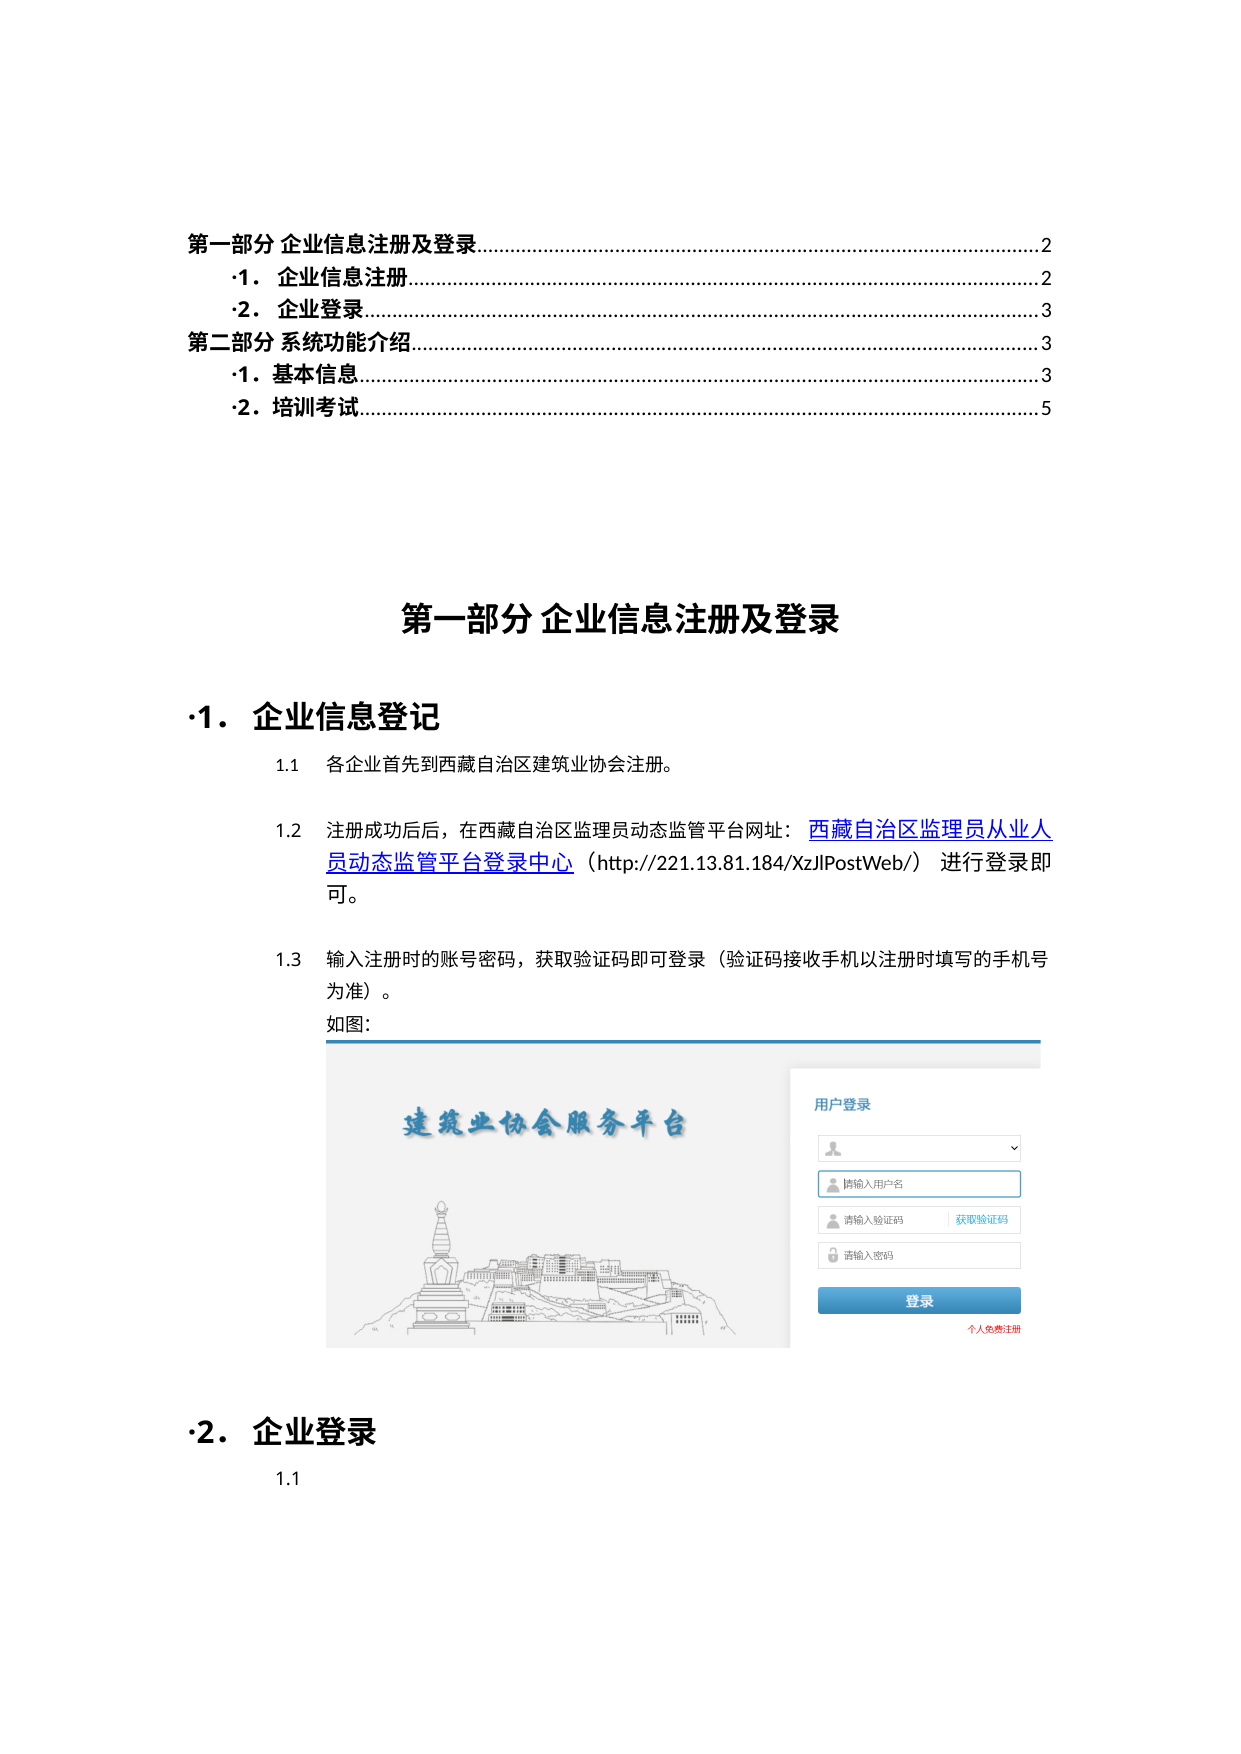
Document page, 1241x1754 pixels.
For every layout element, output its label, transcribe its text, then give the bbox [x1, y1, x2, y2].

text ·1． 企业信息注册 2 [231, 259, 1053, 292]
text ·1．基本信息 3 [231, 357, 1053, 389]
text 第一部分 企业信息注册及登录 2 [187, 227, 1053, 259]
text 第二部分 系统功能介绍 3 [187, 324, 1053, 357]
text ·2．培训考试 5 [231, 389, 1053, 422]
list 各企业首先到西藏自治区建筑业协会注册。 [275, 747, 1053, 779]
text ·2． 企业登录 3 [231, 292, 1053, 324]
list 注册成功后后，在西藏自治区监理员动态监管平台网址： 西藏自治区监理员从业人员动态监管平台登录中心（http://221.13.81.184/XzJlPostWeb/） 进行登录即可。 [275, 812, 1053, 909]
picture [326, 1039, 1041, 1348]
text ·1． 企业信息登记 [187, 682, 1053, 747]
list 输入注册时的账号密码，获取验证码即可登录（验证码接收手机以注册时填写的手机号为准）。 [275, 942, 1053, 1007]
text 第一部分 企业信息注册及登录 [187, 584, 1053, 649]
text ·2． 企业登录 [187, 1397, 1053, 1462]
list 如图： [326, 1007, 1053, 1039]
